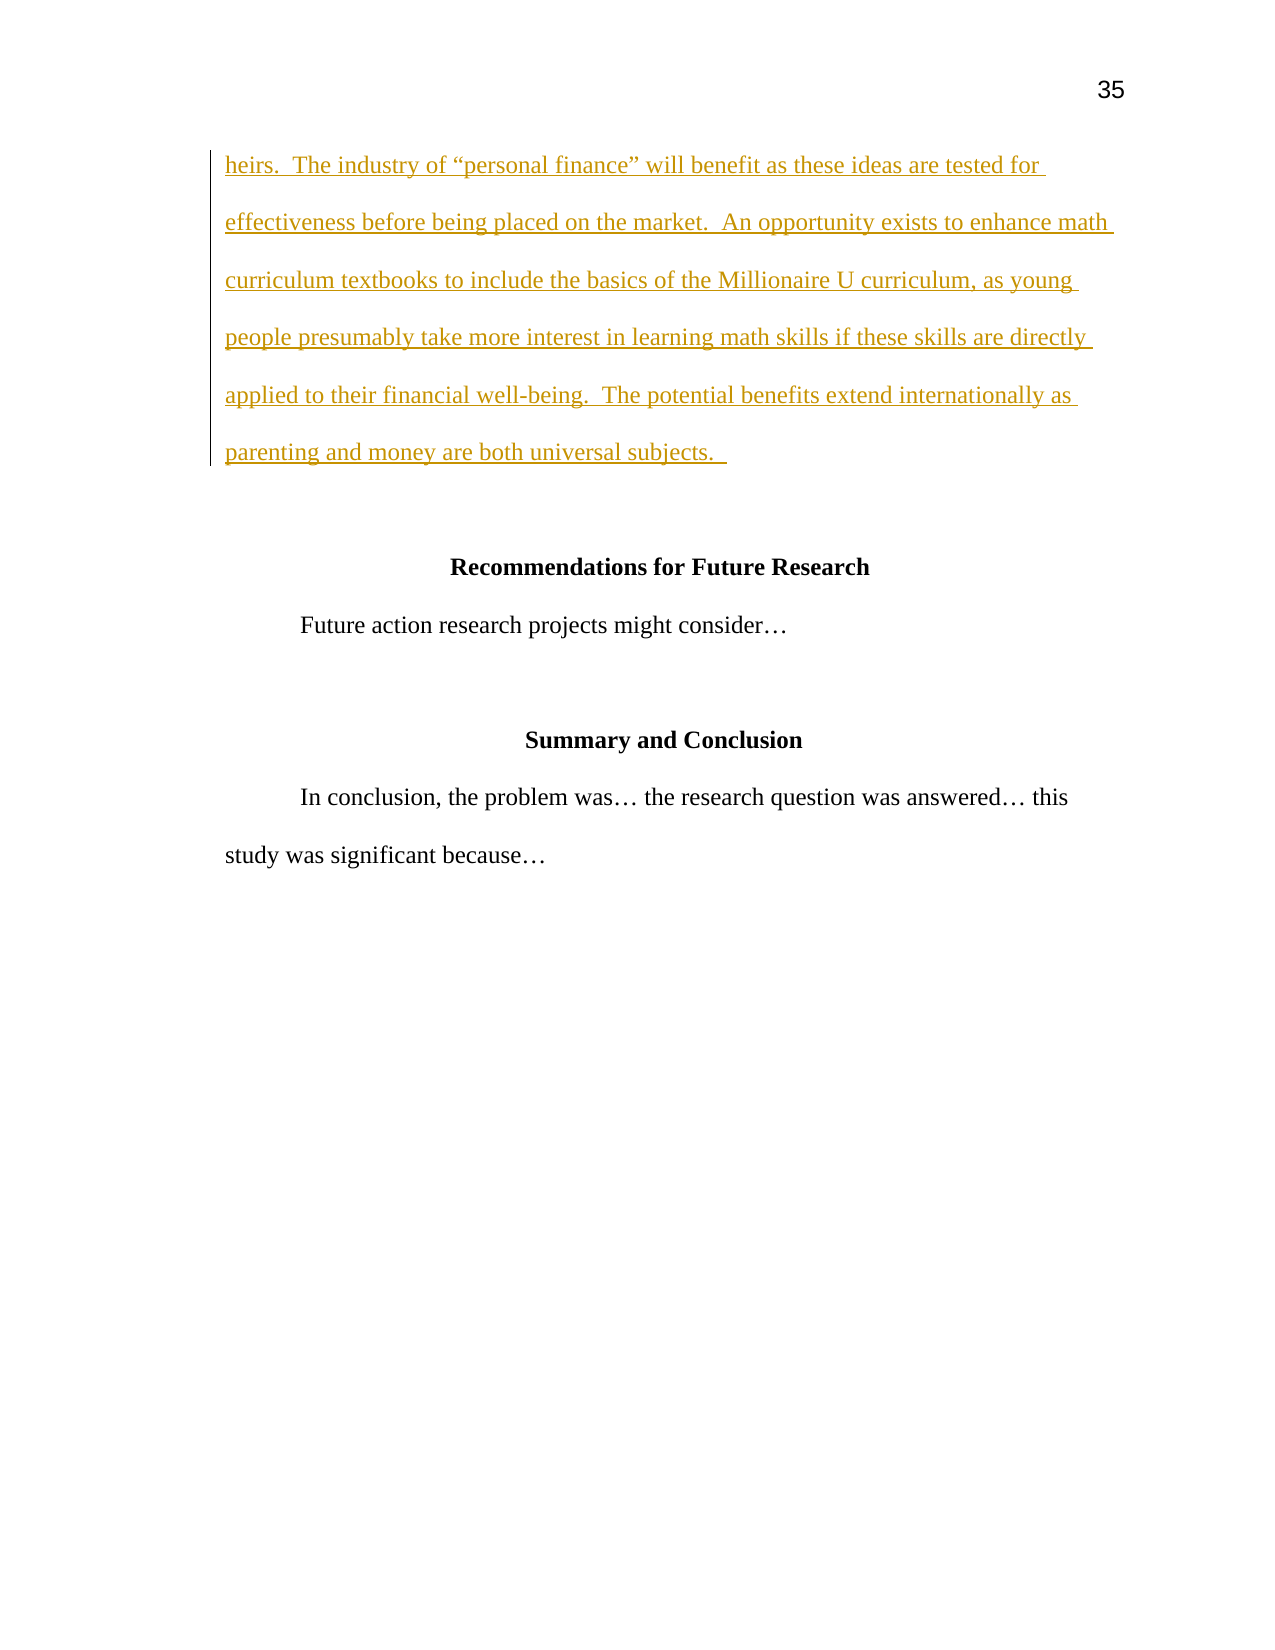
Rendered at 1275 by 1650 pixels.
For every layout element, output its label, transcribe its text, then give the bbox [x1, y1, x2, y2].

text Summary and Conclusion [225, 725, 1125, 754]
text In conclusion, the problem was… the research question was answered… this study was significant because… [225, 782, 1125, 869]
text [225, 150, 1125, 466]
text Recommendations for Future Research [225, 552, 1125, 581]
text Future action research projects might consider… [225, 610, 1125, 639]
